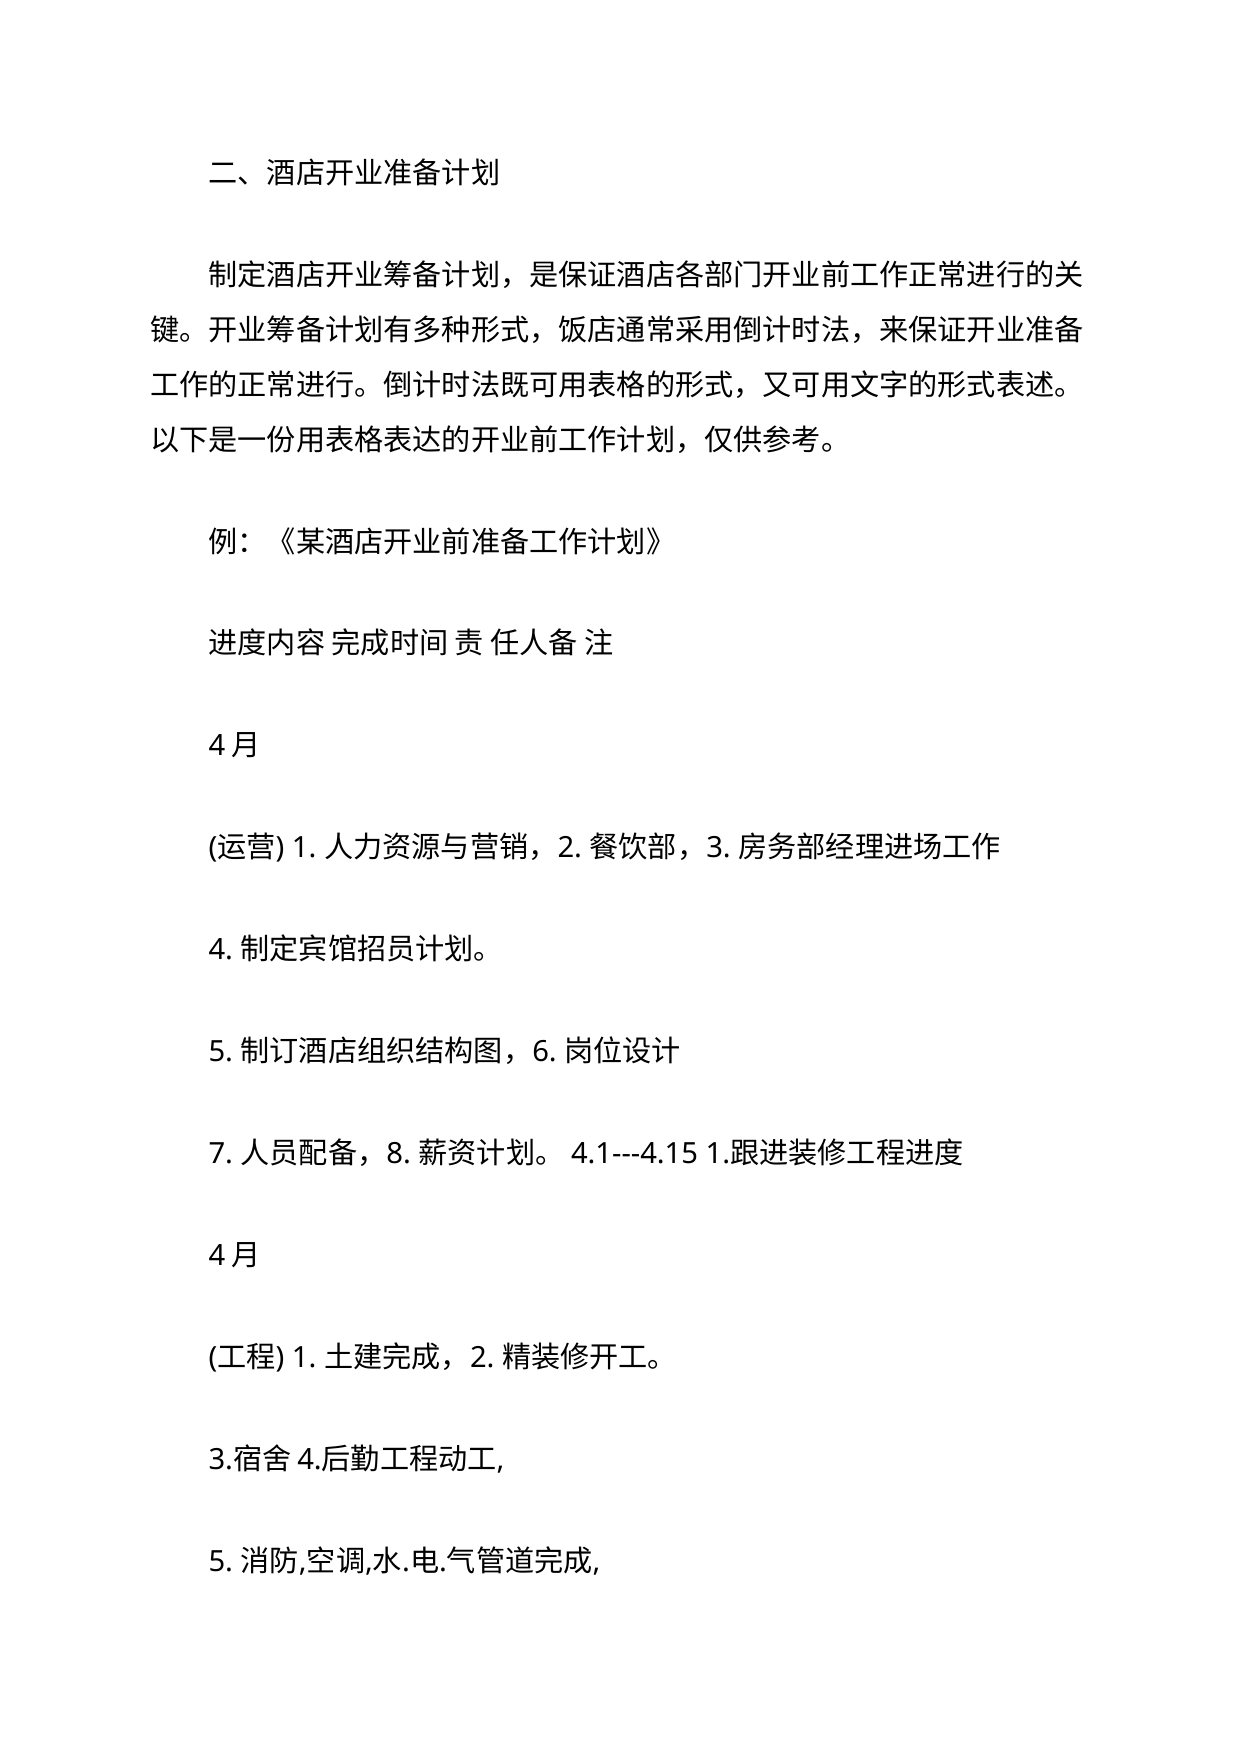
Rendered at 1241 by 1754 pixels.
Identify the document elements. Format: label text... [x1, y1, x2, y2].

text 5. 制订酒店组织结构图，6. 岗位设计 [150, 1028, 1090, 1070]
text 4月 [150, 722, 1090, 764]
text 二、酒店开业准备计划 [150, 150, 1090, 192]
text 例：《某酒店开业前准备工作计划》 [150, 518, 1090, 561]
text 5. 消防,空调,水.电.气管道完成, [150, 1538, 1090, 1580]
text (工程) 1. 土建完成，2. 精装修开工。 [150, 1334, 1090, 1376]
text 制定酒店开业筹备计划，是保证酒店各部门开业前工作正常进行的关键。开业筹备计划有多种形式，饭店通常采用倒计时法，来保证开业准备工作的正常进行。倒计时法既可用表格的形式，又可用文字的形式表述。以下是一份用表格表达的开业前工作计划，仅供参考。 [150, 252, 1090, 459]
text 3.宿舍4.后勤工程动工, [150, 1436, 1090, 1478]
text (运营) 1. 人力资源与营销，2. 餐饮部，3. 房务部经理进场工作 [150, 824, 1090, 866]
text 7. 人员配备，8. 薪资计划。 4.1---4.15 1.跟进装修工程进度 [150, 1130, 1090, 1172]
text 进度内容 完成时间 责 任人备 注 [150, 620, 1090, 662]
text 4月 [150, 1232, 1090, 1274]
text 4. 制定宾馆招员计划。 [150, 926, 1090, 968]
